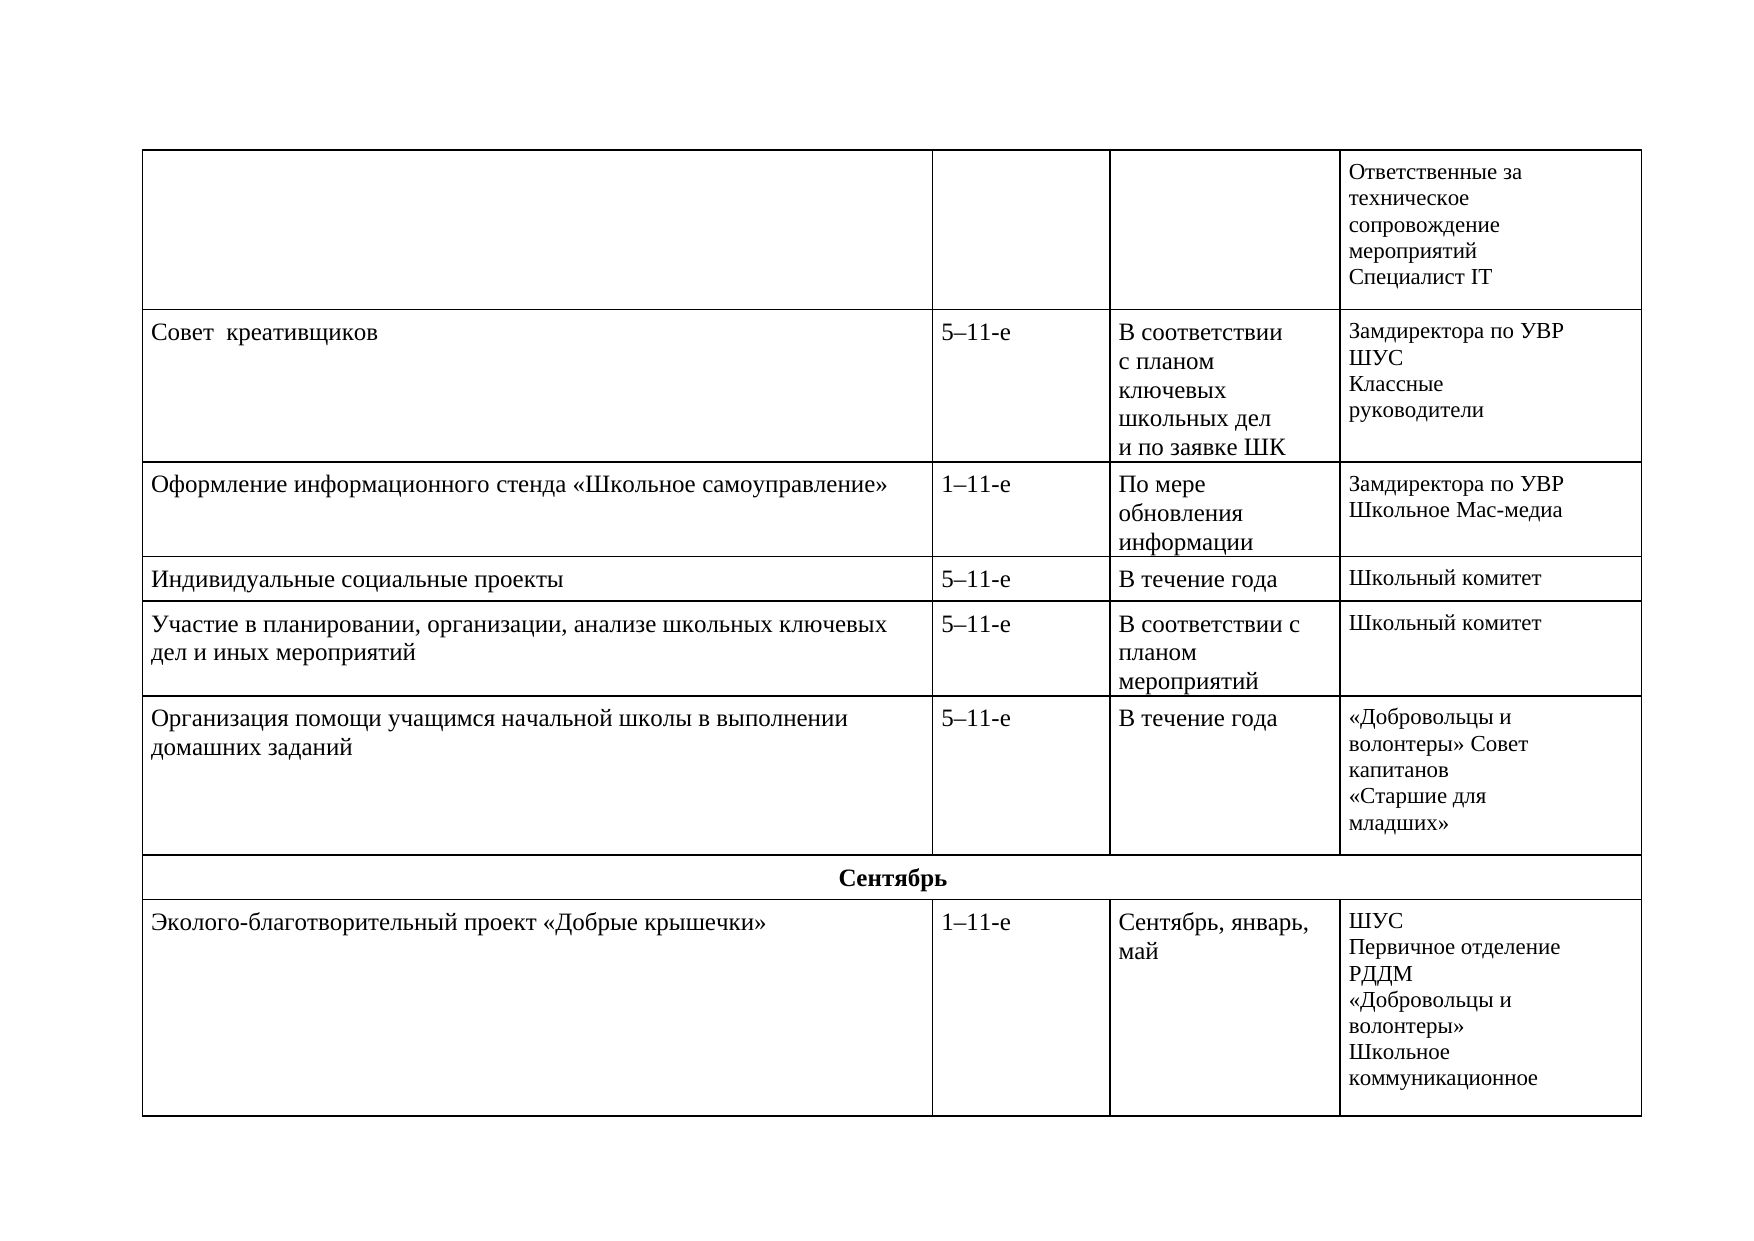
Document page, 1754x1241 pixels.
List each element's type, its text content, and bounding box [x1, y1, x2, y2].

table_cell Организация помощи учащимся начальной школы в выполнении домашних заданий [143, 697, 932, 854]
table_cell Оформление информационного стенда «Школьное самоуправление» [143, 463, 932, 556]
table_cell ШУС Первичное отделение РДДМ «Добровольцы и волонтеры» Школьное коммуникационное [1341, 900, 1641, 1115]
table_cell Замдиректора по УВР ШУС Классные руководители [1341, 310, 1641, 461]
table_cell Индивидуальные социальные проекты [143, 557, 932, 600]
table_header [1111, 151, 1339, 309]
table_header [933, 151, 1109, 309]
table_cell 5–11-е [933, 602, 1109, 695]
table_cell 5–11-е [933, 697, 1109, 854]
table_cell Совет креативщиков [143, 310, 932, 461]
table_cell «Добровольцы и волонтеры» Совет капитанов «Старшие для младших» [1341, 697, 1641, 854]
table_cell 5–11-е [933, 310, 1109, 461]
table_cell В соответствии с планом ключевых школьных дел и по заявке ШК [1111, 310, 1339, 461]
table_cell В течение года [1111, 697, 1339, 854]
table_header Ответственные за техническое сопровождение мероприятий Специалист IT [1341, 151, 1641, 309]
table_cell 5–11-е [933, 557, 1109, 600]
table_cell Сентябрь [143, 856, 1641, 898]
table_cell Школьный комитет [1341, 602, 1641, 695]
table_cell 1–11-е [933, 463, 1109, 556]
table_header [143, 151, 932, 309]
table_cell По мере обновления информации [1111, 463, 1339, 556]
table_cell В соответствии с планом мероприятий [1111, 602, 1339, 695]
table_cell Эколого-благотворительный проект «Добрые крышечки» [143, 900, 932, 1115]
table_cell В течение года [1111, 557, 1339, 600]
table_cell Участие в планировании, организации, анализе школьных ключевых дел и иных мероприятий [143, 602, 932, 695]
table_cell 1–11-е [933, 900, 1109, 1115]
table_cell Школьный комитет [1341, 557, 1641, 600]
table_cell Замдиректора по УВР Школьное Мас-медиа [1341, 463, 1641, 556]
table_cell Сентябрь, январь, май [1111, 900, 1339, 1115]
